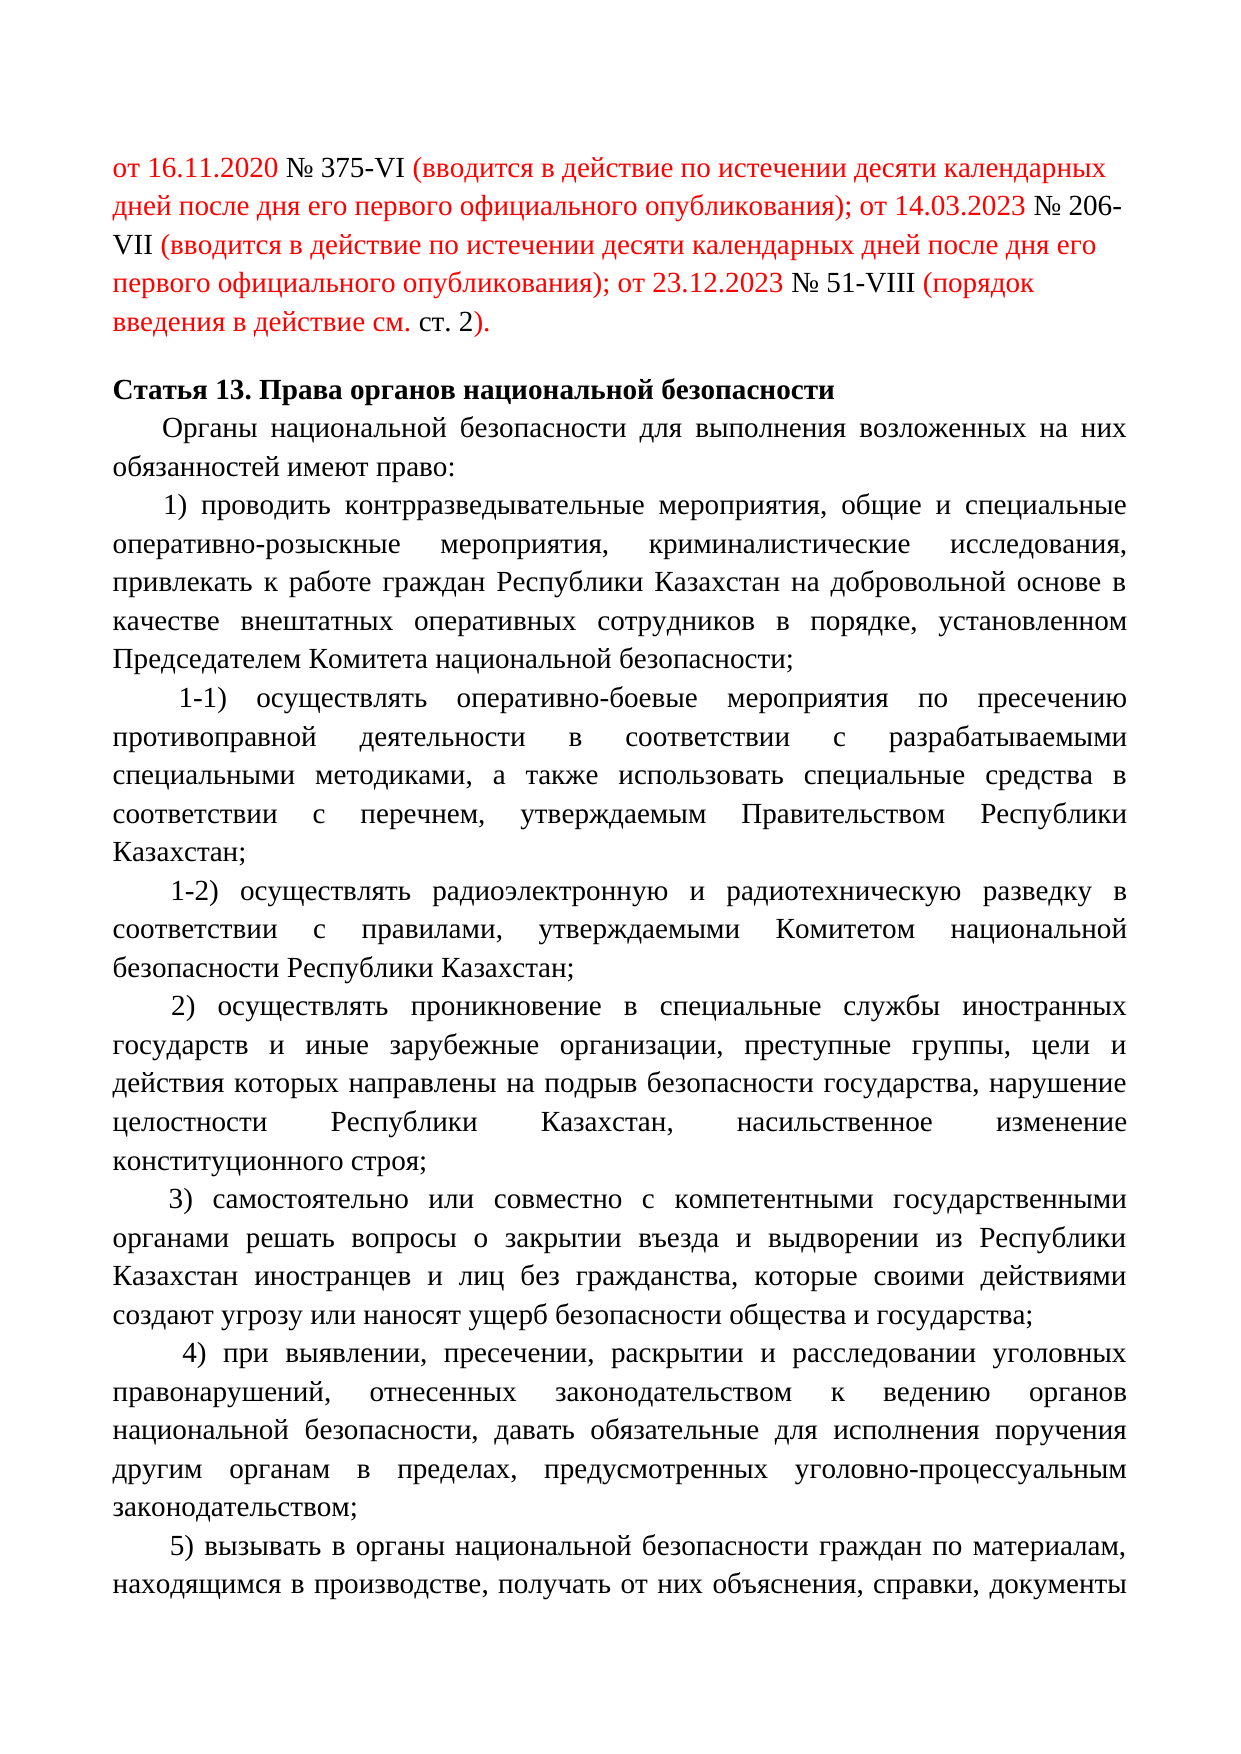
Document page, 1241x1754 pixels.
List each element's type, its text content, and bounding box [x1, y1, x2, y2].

text Статья 13. Права органов национальной безопасности [112, 372, 1128, 405]
text 1-1) осуществлять оперативно-боевые мероприятия по пресечению противоправной деятельности в соответствии с разрабатываемыми специальными методиками, а также использовать специальные средства в соответствии с перечнем, утверждаемым Правительством Республики Казахстан; [112, 680, 1128, 868]
text 1) проводить контрразведывательные мероприятия, общие и специальные оперативно-розыскные мероприятия, криминалистические исследования, привлекать к работе граждан Республики Казахстан на добровольной основе в качестве внештатных оперативных сотрудников в порядке, установленном Председателем Комитета национальной безопасности; [112, 487, 1128, 675]
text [112, 150, 1128, 368]
text 2) осуществлять проникновение в специальные службы иностранных государств и иные зарубежные организации, преступные группы, цели и действия которых направлены на подрыв безопасности государства, нарушение целостности Республики Казахстан, насильственное изменение конституционного строя; [112, 988, 1128, 1176]
text 4) при выявлении, пресечении, раскрытии и расследовании уголовных правонарушений, отнесенных законодательством к ведению органов национальной безопасности, давать обязательные для исполнения поручения другим органам в пределах, предусмотренных уголовно-процессуальным законодательством; [112, 1335, 1128, 1523]
text 1-2) осуществлять радиоэлектронную и радиотехническую разведку в соответствии с правилами, утверждаемыми Комитетом национальной безопасности Республики Казахстан; [112, 873, 1128, 983]
text 3) самостоятельно или совместно с компетентными государственными органами решать вопросы о закрытии въезда и выдворении из Республики Казахстан иностранцев и лиц без гражданства, которые своими действиями создают угрозу или наносят ущерб безопасности общества и государства; [112, 1181, 1128, 1330]
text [112, 1528, 1128, 1600]
text Органы национальной безопасности для выполнения возложенных на них обязанностей имеют право: [112, 410, 1128, 482]
